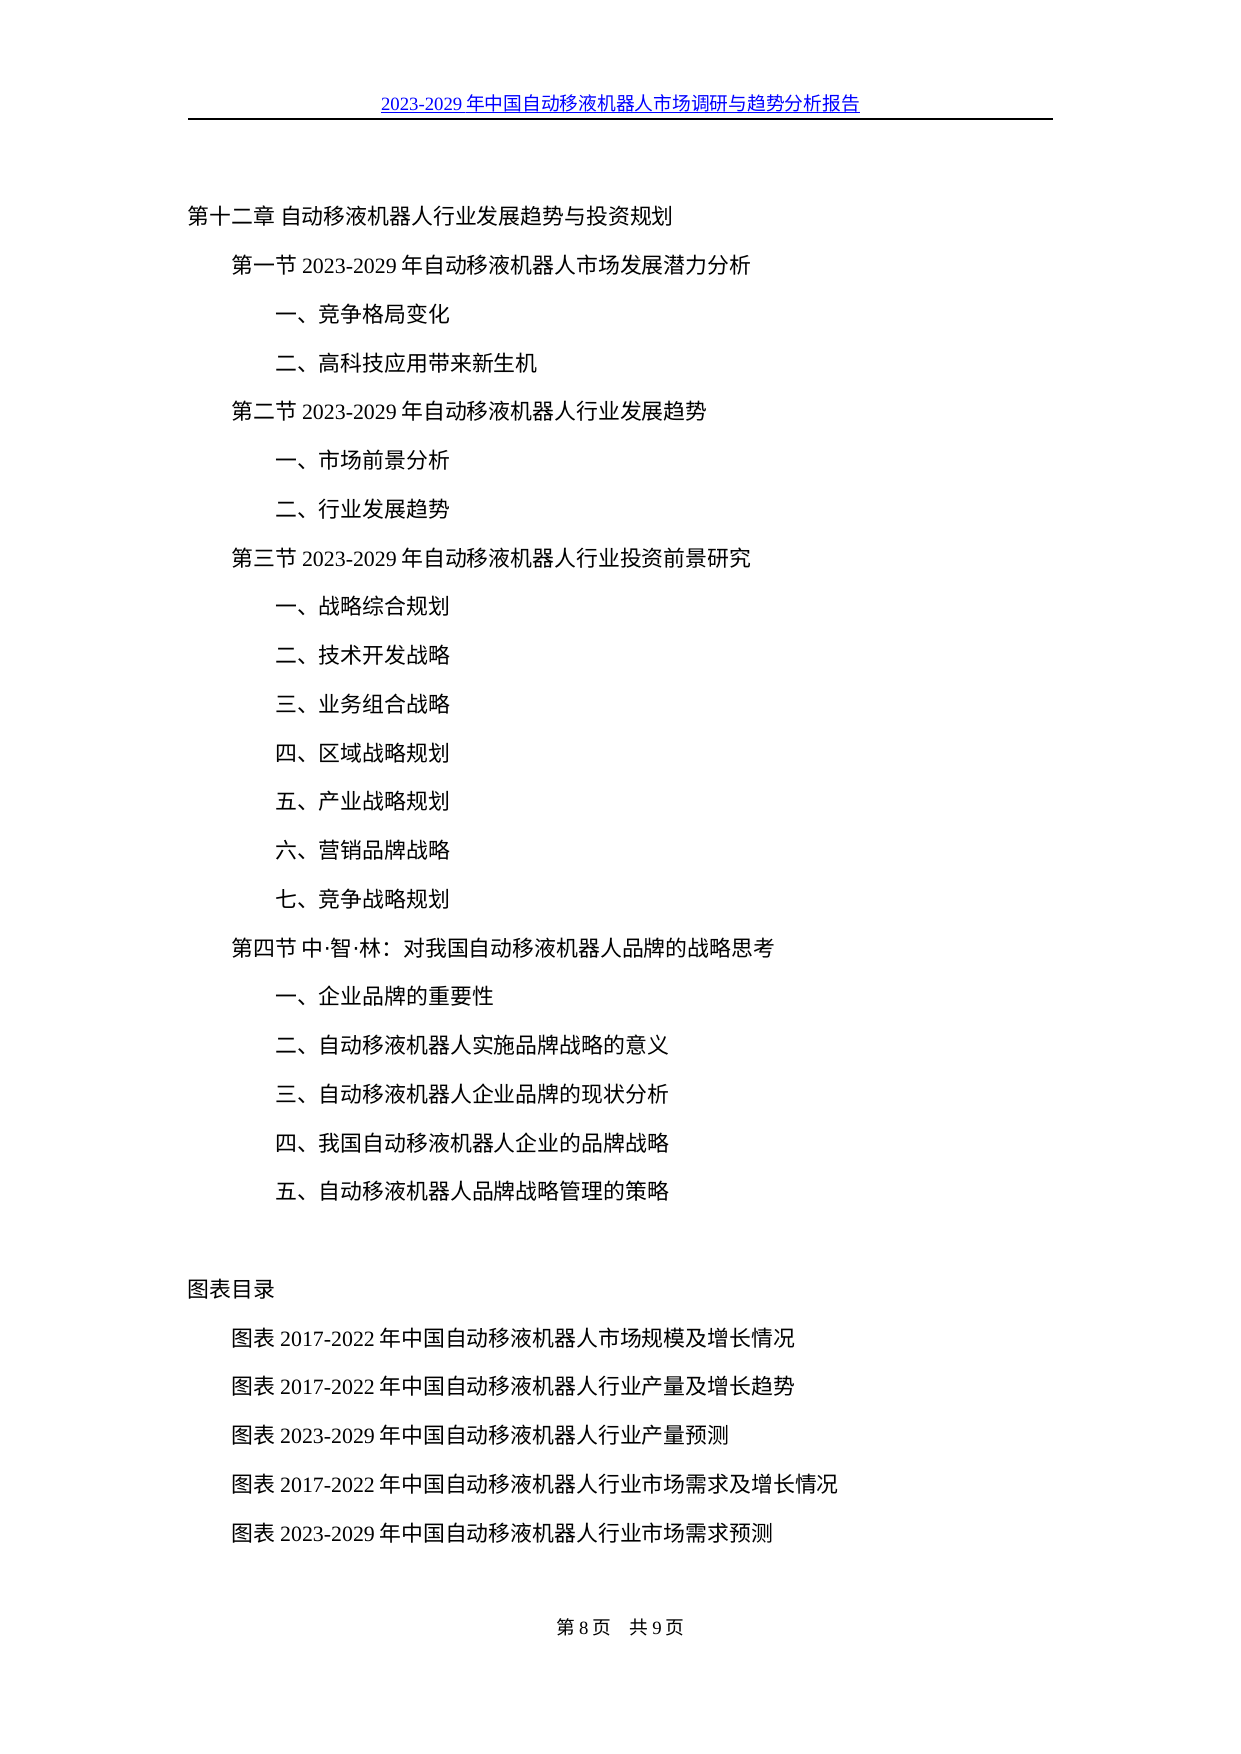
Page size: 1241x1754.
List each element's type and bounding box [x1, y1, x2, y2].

text [187, 150, 1053, 1548]
